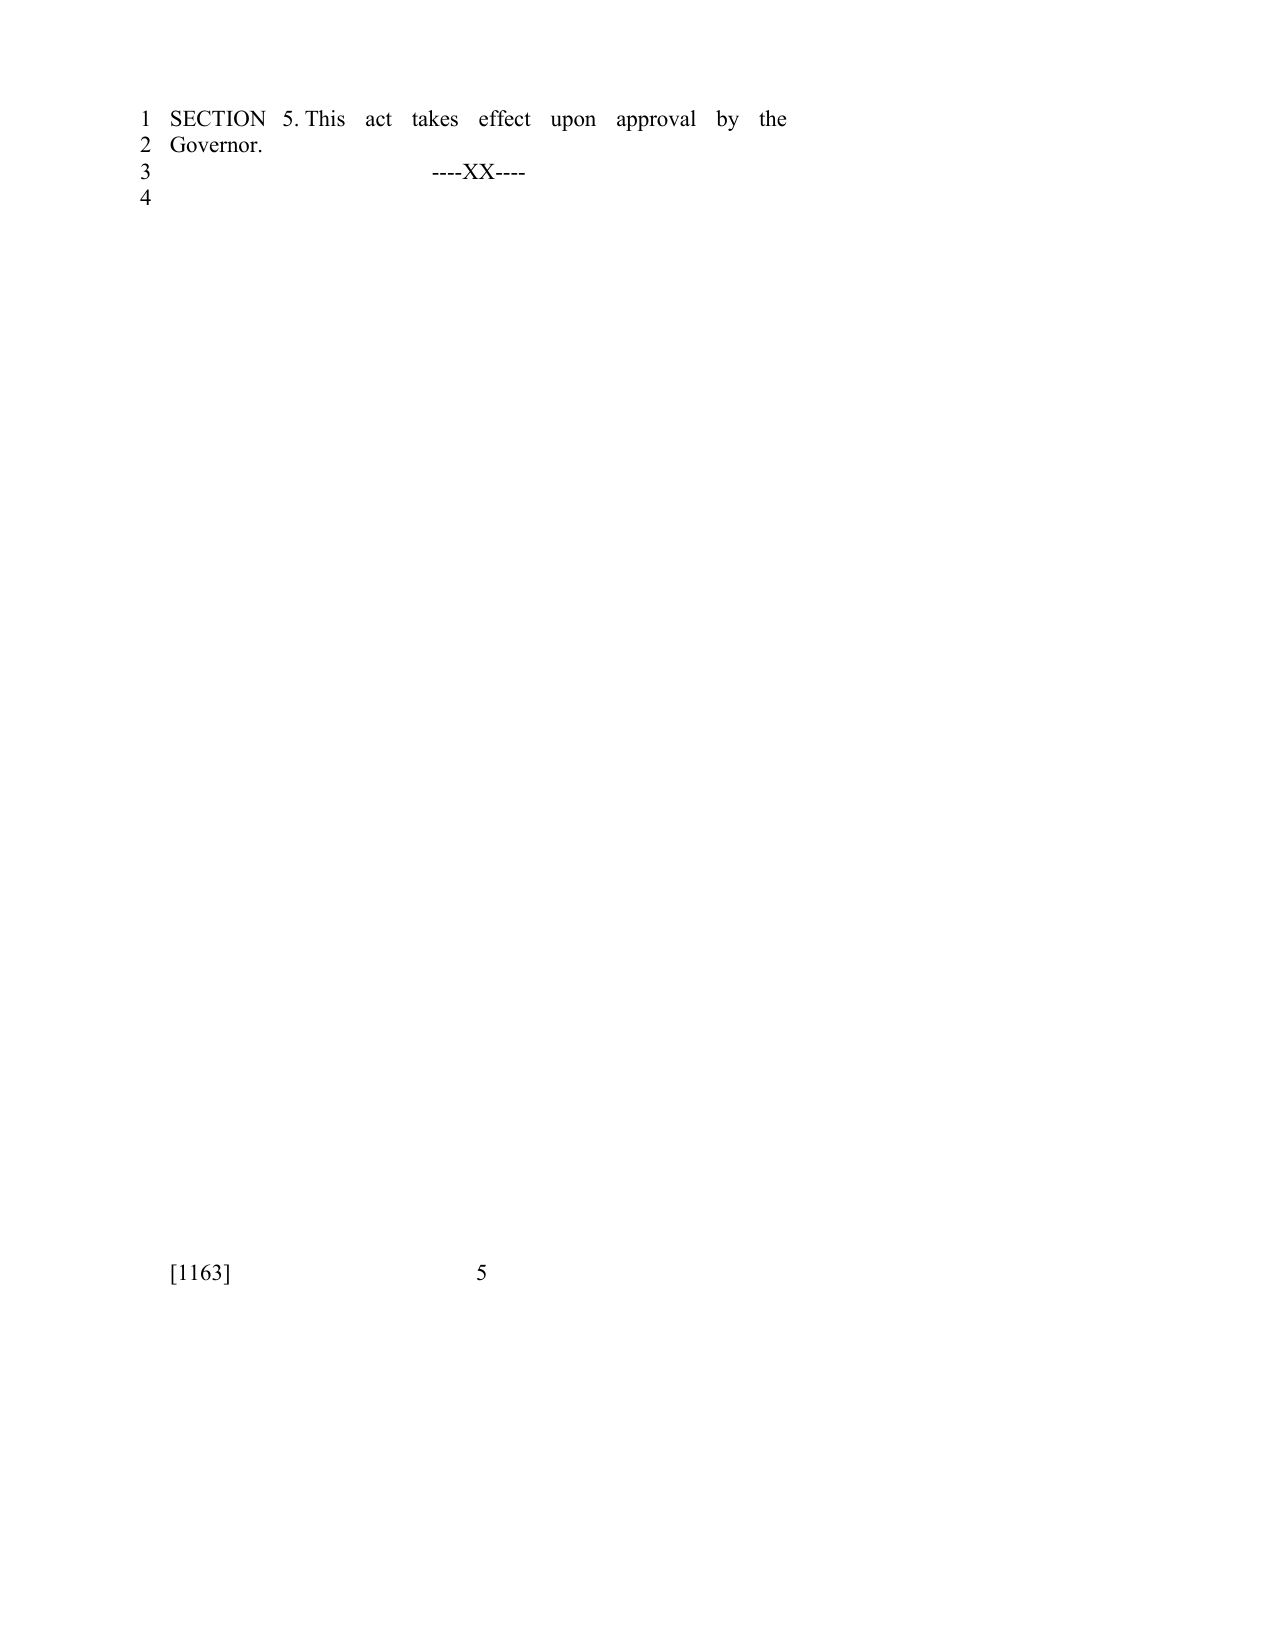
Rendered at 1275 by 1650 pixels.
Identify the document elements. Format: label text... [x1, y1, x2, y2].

text ----XX---- [169, 158, 787, 184]
text SECTION 5. This act takes effect upon approval by the Governor. [169, 105, 787, 158]
